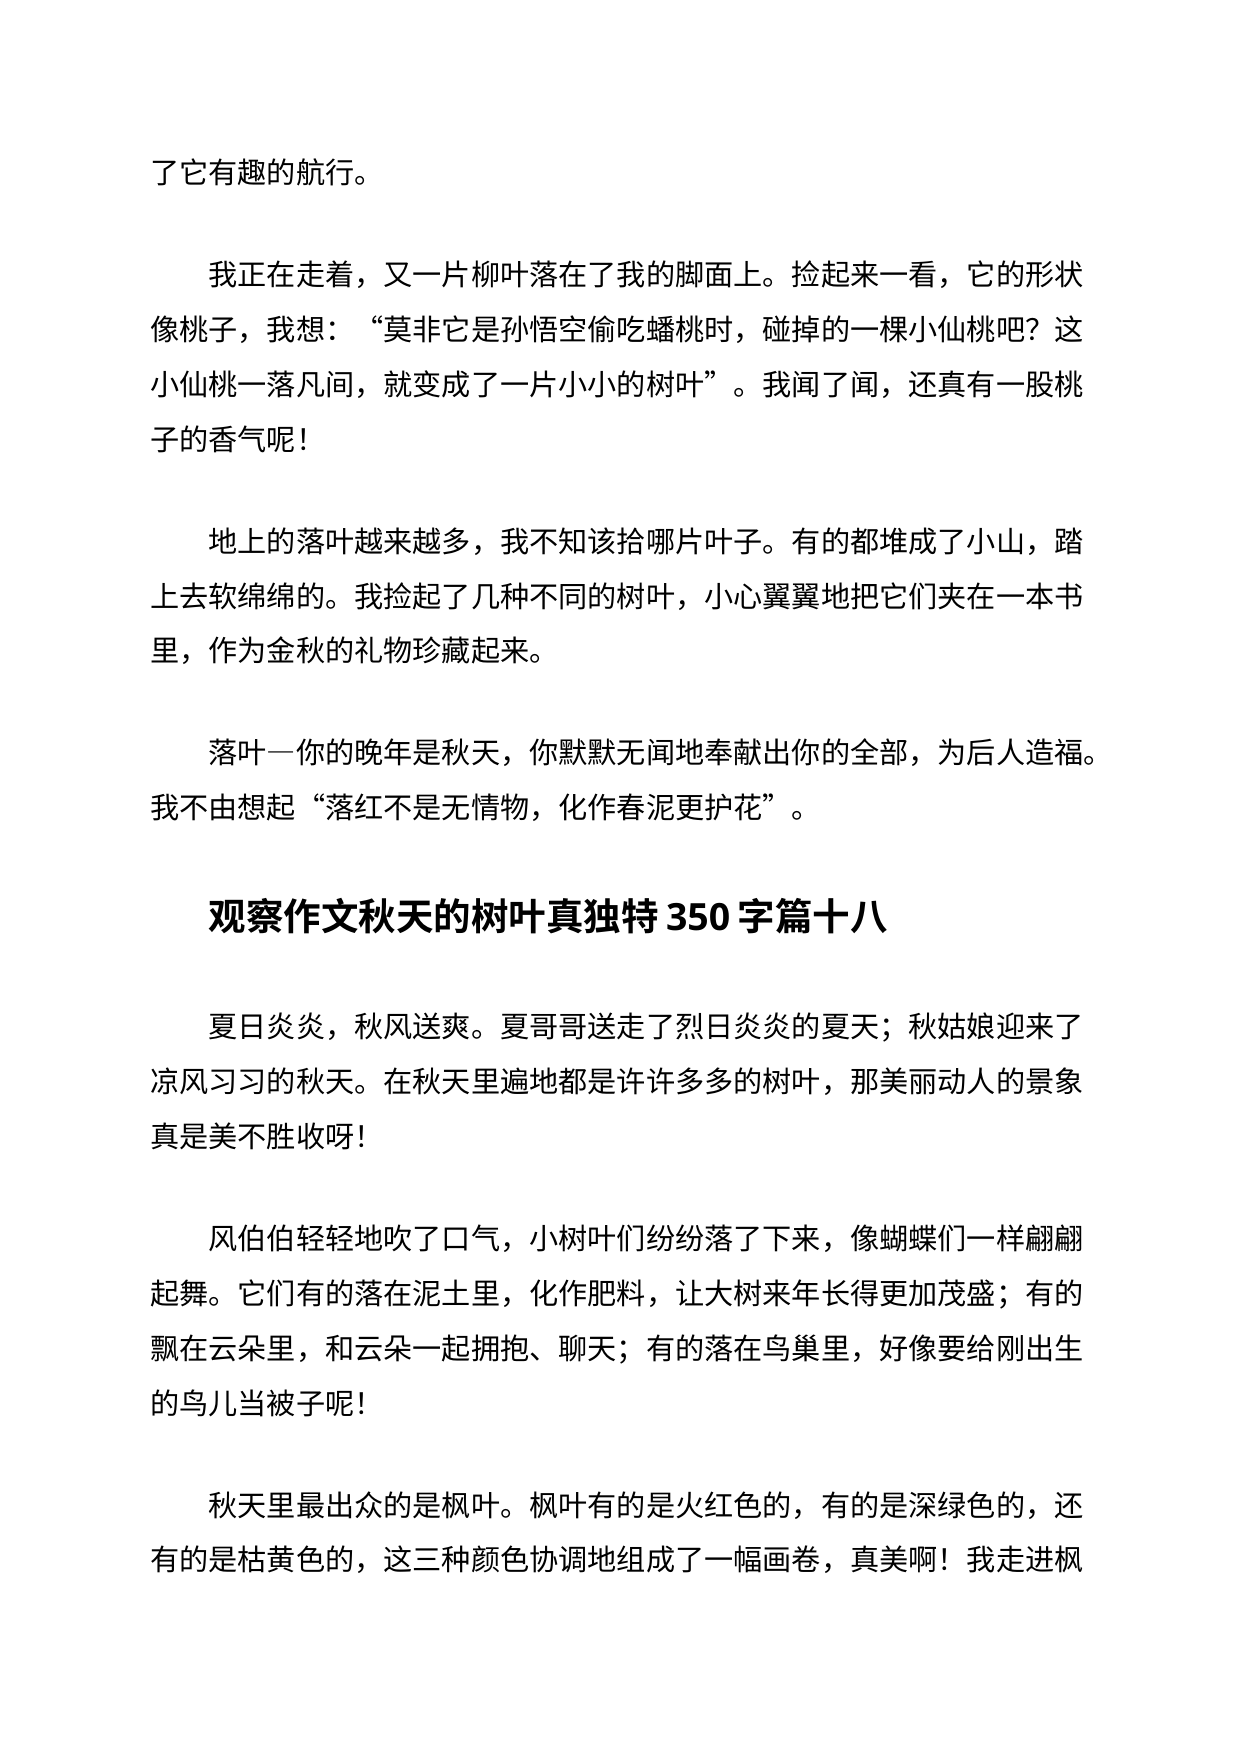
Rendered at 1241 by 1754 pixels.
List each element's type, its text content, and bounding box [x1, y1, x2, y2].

text 观察作文秋天的树叶真独特350字篇十八 [150, 886, 1090, 941]
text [150, 150, 1090, 192]
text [150, 1482, 1090, 1579]
text 风伯伯轻轻地吹了口气，小树叶们纷纷落了下来，像蝴蝶们一样翩翩起舞。它们有的落在泥土里，化作肥料，让大树来年长得更加茂盛；有的飘在云朵里，和云朵一起拥抱、聊天；有的落在鸟巢里，好像要给刚出生的鸟儿当被子呢！ [150, 1216, 1090, 1423]
text 地上的落叶越来越多，我不知该拾哪片叶子。有的都堆成了小山，踏上去软绵绵的。我捡起了几种不同的树叶，小心翼翼地把它们夹在一本书里，作为金秋的礼物珍藏起来。 [150, 518, 1090, 670]
text 夏日炎炎，秋风送爽。夏哥哥送走了烈日炎炎的夏天；秋姑娘迎来了凉风习习的秋天。在秋天里遍地都是许许多多的树叶，那美丽动人的景象真是美不胜收呀！ [150, 1004, 1090, 1156]
text 落叶—你的晚年是秋天，你默默无闻地奉献出你的全部，为后人造福。我不由想起“落红不是无情物，化作春泥更护花”。 [150, 730, 1090, 827]
text 我正在走着，又一片柳叶落在了我的脚面上。捡起来一看，它的形状像桃子，我想：“莫非它是孙悟空偷吃蟠桃时，碰掉的一棵小仙桃吧？这小仙桃一落凡间，就变成了一片小小的树叶”。我闻了闻，还真有一股桃子的香气呢！ [150, 252, 1090, 459]
